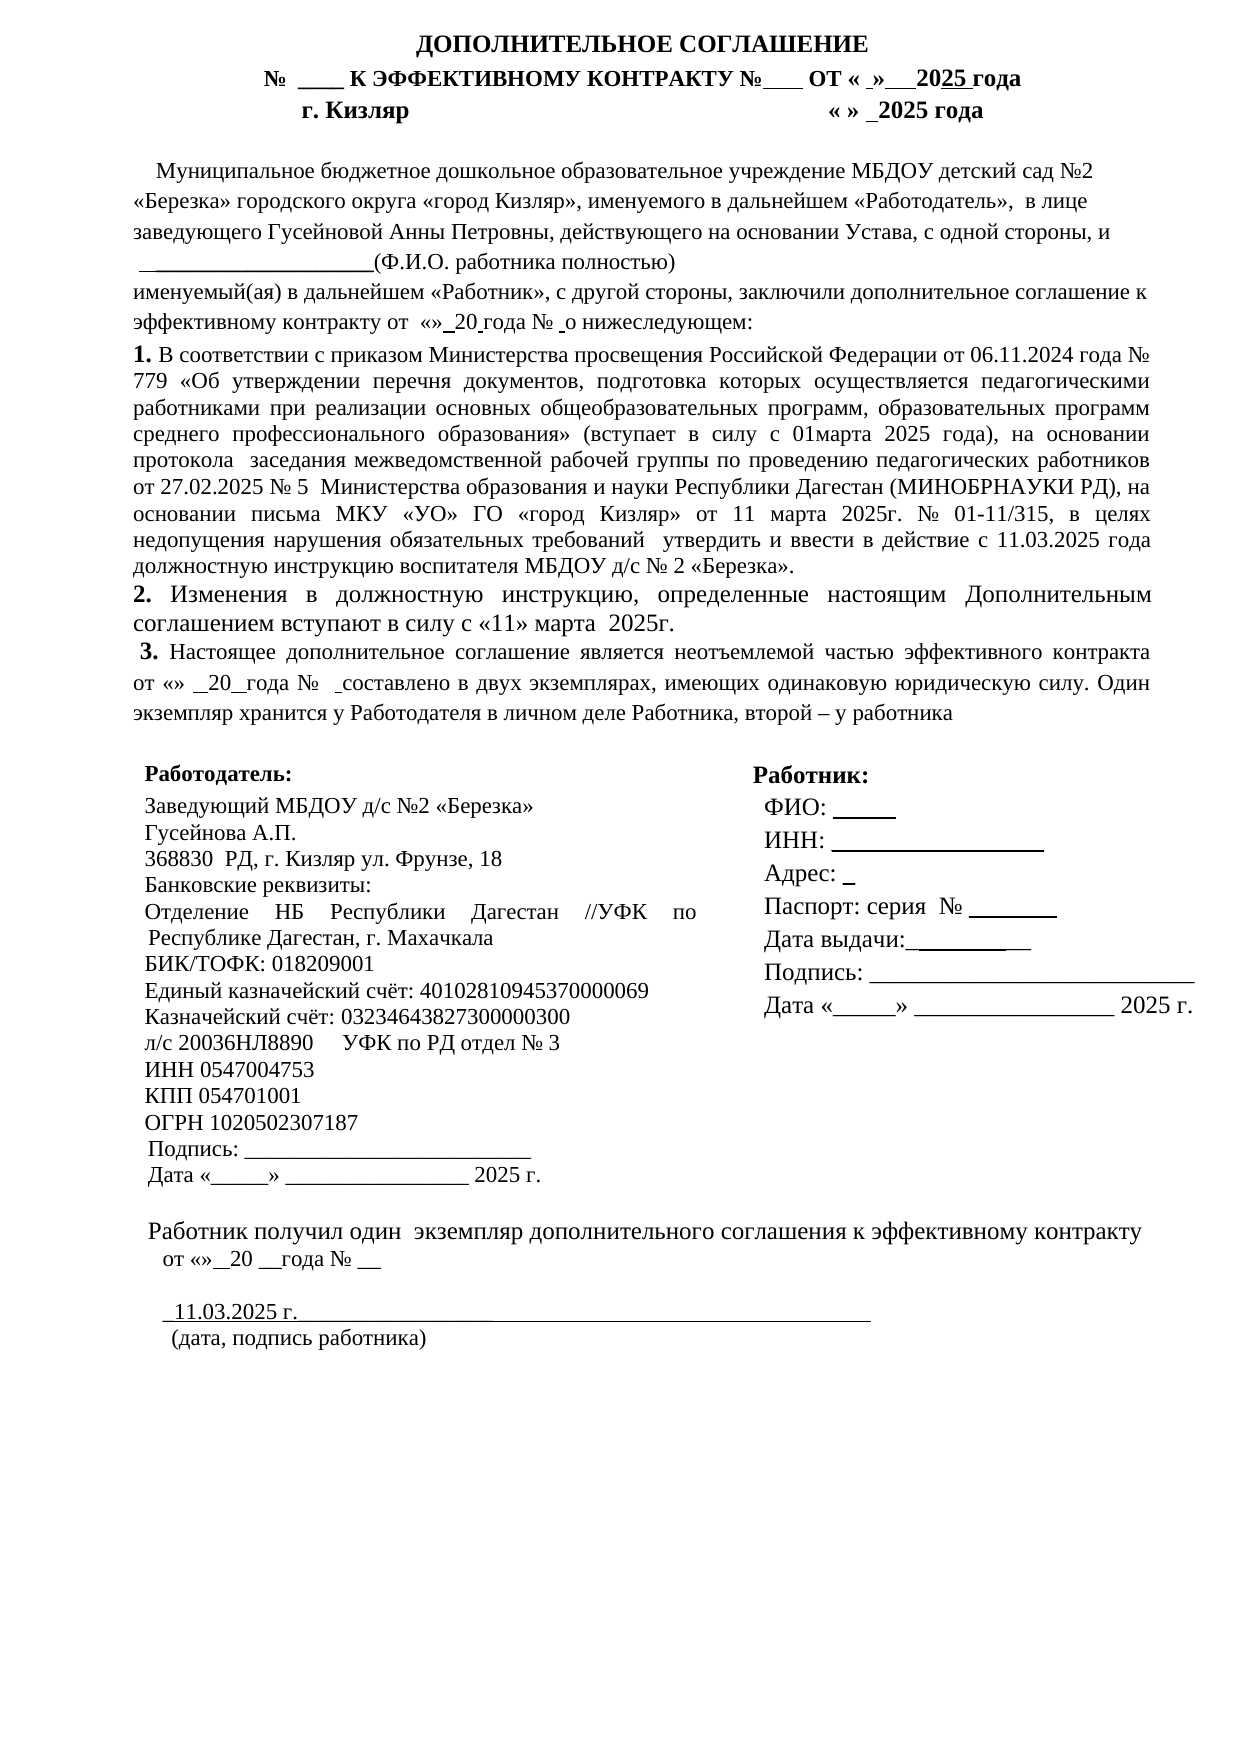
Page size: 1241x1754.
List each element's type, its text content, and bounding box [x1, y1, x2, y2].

text (дата, подпись работника) [74, 1324, 1152, 1351]
table_cell Заведующий МБДОУ д/с №2 «Березка» Гусейнова А.П. 368830 РД, г. Кизляр ул. Фрунзе, 18 Банковские реквизиты: Отделение НБ Республики Дагестан //УФК по Республике Дагестан, г. Махачкала БИК/ТОФК: 018209001 Единый казначейский счёт: 40102810945370000069 Казначейский счёт: 03234643827300000300 л/с 20036НЛ8890 УФК по РД отдел № 3 ИНН 0547004753 КПП 054701001 ОГРН 1020502307187 [104, 792, 708, 1135]
text г. Кизляр « » 2025 года [133, 96, 1152, 124]
text _11.03.2025 г._________________ [133, 1298, 1152, 1324]
text от «» 20 __года № __ [133, 1245, 1152, 1271]
text 2. Изменения в должностную инструкцию, определенные настоящим Дополнительным соглашением вступают в силу с «11» марта 2025г. [133, 579, 1152, 636]
text Подпись: _________________________ [133, 1135, 1152, 1161]
text ___________________(Ф.И.О. работника полностью) [74, 248, 1152, 274]
text 1. В соответствии с приказом Министерства просвещения Российской Федерации от 06.11.2024 года № 779 «Об утверждении перечня документов, подготовка которых осуществляется педагогическими работниками при реализации основных общеобразовательных программ, образовательных программ среднего профессионального образования» (вступает в силу с 01марта 2025 года), на основании протокола заседания межведомственной рабочей группы по проведению педагогических работников от 27.02.2025 № 5 Министерства образования и науки Республики Дагестан (МИНОБРНАУКИ РД), на основании письма МКУ «УО» ГО «город Кизляр» от 11 марта 2025г. № 01-11/315, в целях недопущения нарушения обязательных требований утвердить и ввести в действие с 11.03.2025 года должностную инструкцию воспитателя МБДОУ д/с № 2 «Березка». [133, 339, 1152, 579]
table_header Работодатель: [104, 760, 708, 792]
text 3. Настоящее дополнительное соглашение является неотъемлемой частью эффективного контракта от «» 20 года № составлено в двух экземплярах, имеющих одинаковую юридическую силу. Один экземпляр хранится у Работодателя в личном деле Работника, второй – у работника [118, 636, 1152, 726]
text ДОПОЛНИТЕЛЬНОЕ СОГЛАШЕНИЕ [133, 29, 1152, 58]
table_cell [708, 792, 1240, 1135]
table_header Работник: [708, 760, 1240, 792]
text Муниципальное бюджетное дошкольное образовательное учреждение МБДОУ детский сад №2 «Березка» городского округа «город Кизляр», именуемого в дальнейшем «Работодатель», в лице заведующего Гусейновой Анны Петровны, действующего на основании Устава, с одной стороны, и [133, 157, 1152, 244]
text Дата «_____» ________________ 2025 г. [133, 1161, 1152, 1188]
text Работник получил один экземпляр дополнительного соглашения к эффективному контракту [133, 1216, 1152, 1245]
text именуемый(ая) в дальнейшем «Работник», с другой стороны, заключили дополнительное соглашение к эффективному контракту от «» 20 года № о нижеследующем: [133, 278, 1152, 335]
text № ____ К ЭФФЕКТИВНОМУ КОНТРАКТУ № ОТ « » 2025 года [133, 63, 1152, 91]
